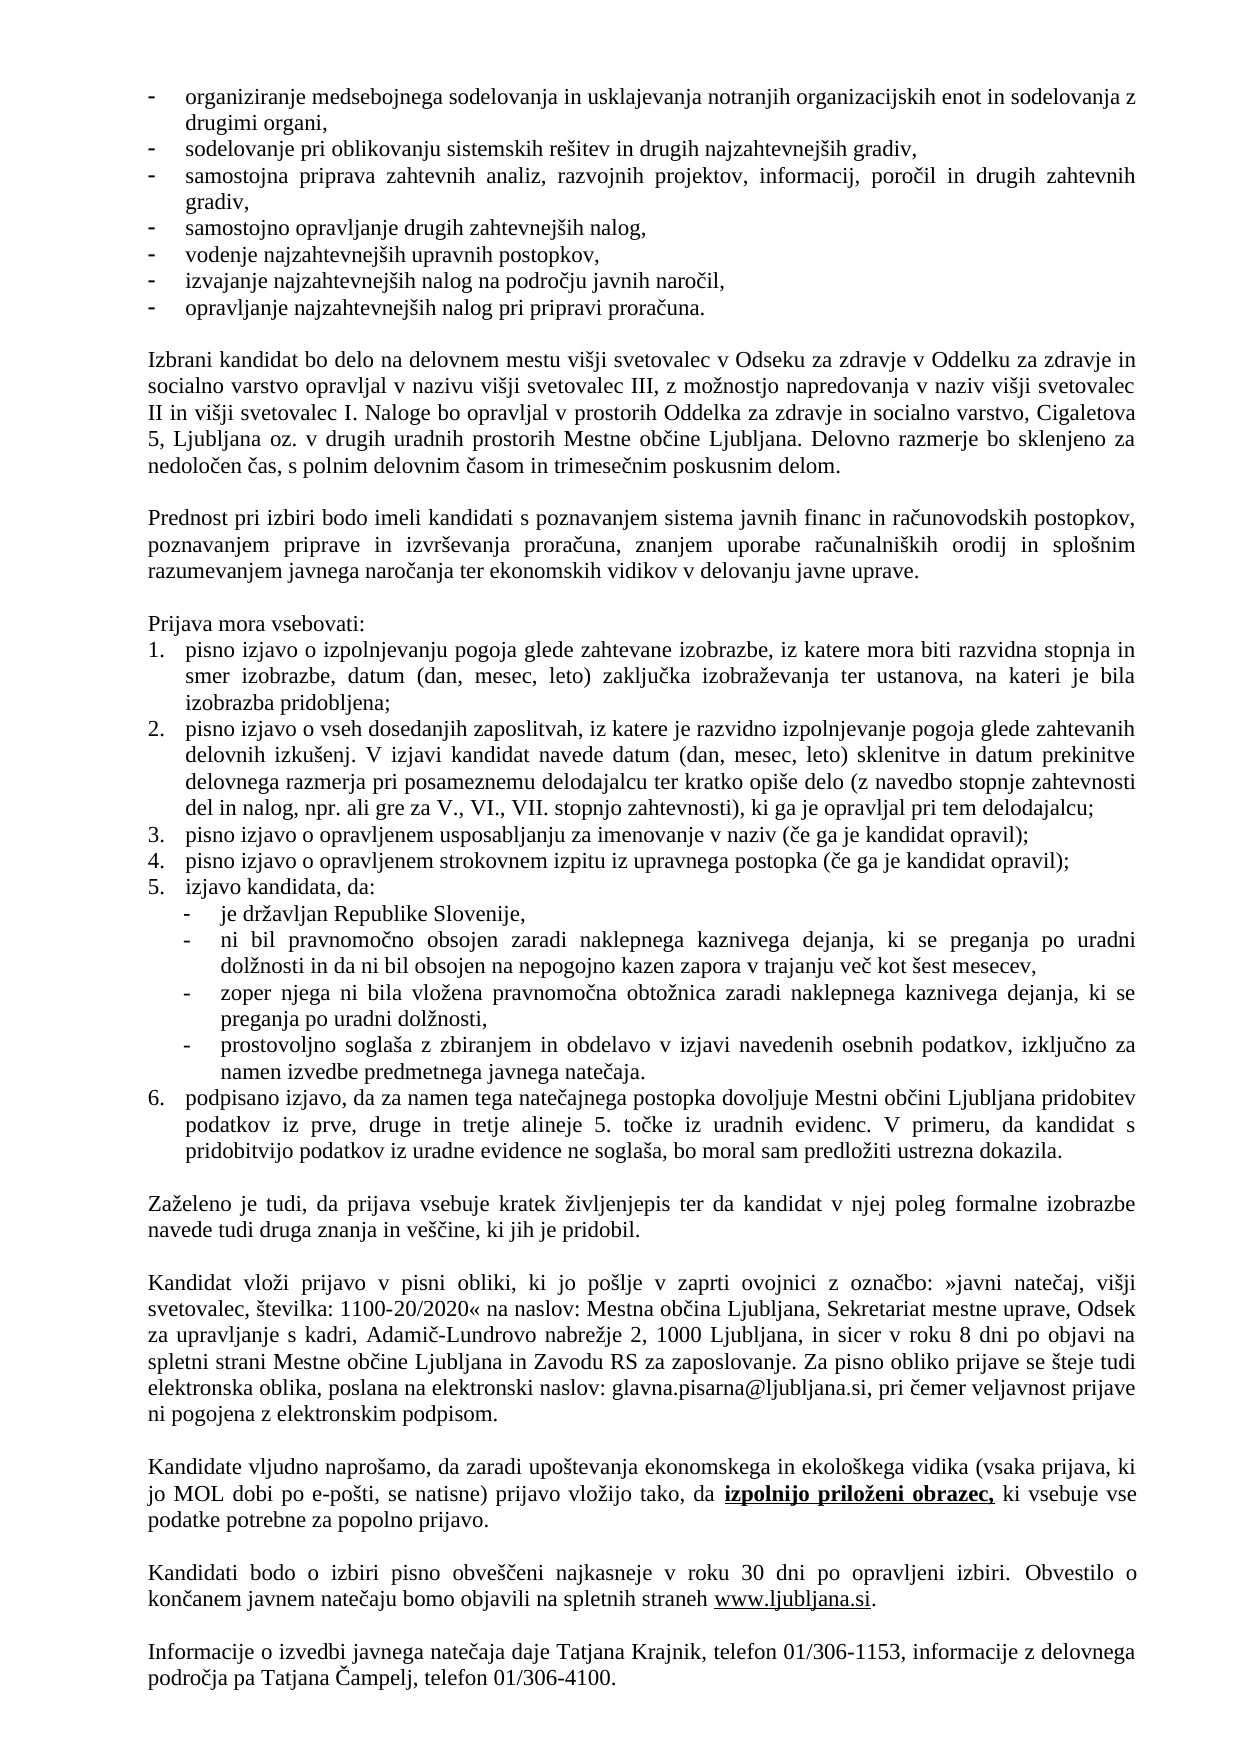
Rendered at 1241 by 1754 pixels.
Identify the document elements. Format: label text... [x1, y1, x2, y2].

text Kandidate vljudno naprošamo, da zaradi upoštevanja ekonomskega in ekološkega vidika (vsaka prijava, ki jo MOL dobi po e-pošti, se natisne) prijavo vložijo tako, da izpolnijo priloženi obrazec, ki vsebuje vse podatke potrebne za popolno prijavo. [148, 1453, 1137, 1532]
list prostovoljno soglaša z zbiranjem in obdelavo v izjavi navedenih osebnih podatkov, izključno za namen izvedbe predmetnega javnega natečaja. [183, 1032, 1137, 1084]
text Informacije o izvedbi javnega natečaja daje Tatjana Krajnik, telefon 01/306-1153, informacije z delovnega področja pa Tatjana Čampelj, telefon 01/306-4100. [148, 1638, 1137, 1690]
list pisno izjavo o izpolnjevanju pogoja glede zahtevane izobrazbe, iz katere mora biti razvidna stopnja in smer izobrazbe, datum (dan, mesec, leto) zaključka izobraževanja ter ustanova, na kateri je bila izobrazba pridobljena; [148, 636, 1137, 715]
text Zaželeno je tudi, da prijava vsebuje kratek življenjepis ter da kandidat v njej poleg formalne izobrazbe navede tudi druga znanja in veščine, ki jih je pridobil. [148, 1190, 1137, 1242]
text Prijava mora vsebovati: [148, 610, 1137, 636]
list izvajanje najzahtevnejših nalog na področju javnih naročil, [148, 267, 1137, 293]
list pisno izjavo o opravljenem strokovnem izpitu iz upravnega postopka (če ga je kandidat opravil); [148, 847, 1137, 873]
list organiziranje medsebojnega sodelovanja in usklajevanja notranjih organizacijskih enot in sodelovanja z drugimi organi, [148, 83, 1137, 135]
list je državljan Republike Slovenije, [183, 900, 1137, 926]
list opravljanje najzahtevnejših nalog pri pripravi proračuna. [148, 293, 1137, 320]
list pisno izjavo o vseh dosedanjih zaposlitvah, iz katere je razvidno izpolnjevanje pogoja glede zahtevanih delovnih izkušenj. V izjavi kandidat navede datum (dan, mesec, leto) sklenitve in datum prekinitve delovnega razmerja pri posameznemu delodajalcu ter kratko opiše delo (z navedbo stopnje zahtevnosti del in nalog, npr. ali gre za V., VI., VII. stopnjo zahtevnosti), ki ga je opravljal pri tem delodajalcu; [148, 715, 1137, 821]
text Kandidat vloži prijavo v pisni obliki, ki jo pošlje v zaprti ovojnici z označbo: »javni natečaj, višji svetovalec, številka: 1100-20/2020« na naslov: Mestna občina Ljubljana, Sekretariat mestne uprave, Odsek za upravljanje s kadri, Adamič-Lundrovo nabrežje 2, 1000 Ljubljana, in sicer v roku 8 dni po objavi na spletni strani Mestne občine Ljubljana in Zavodu RS za zaposlovanje. Za pisno obliko prijave se šteje tudi elektronska oblika, poslana na elektronski naslov: glavna.pisarna@ljubljana.si, pri čemer veljavnost prijave ni pogojena z elektronskim podpisom. [148, 1269, 1137, 1427]
list sodelovanje pri oblikovanju sistemskih rešitev in drugih najzahtevnejših gradiv, [148, 135, 1137, 162]
list samostojno opravljanje drugih zahtevnejših nalog, [148, 214, 1137, 241]
list Izbrani kandidat bo delo na delovnem mestu višji svetovalec v Odseku za zdravje v Oddelku za zdravje in socialno varstvo opravljal v nazivu višji svetovalec III, z možnostjo napredovanja v naziv višji svetovalec II in višji svetovalec I. Naloge bo opravljal v prostorih Oddelka za zdravje in socialno varstvo, Cigaletova 5, Ljubljana oz. v drugih uradnih prostorih Mestne občine Ljubljana. Delovno razmerje bo sklenjeno za nedoločen čas, s polnim delovnim časom in trimesečnim poskusnim delom. [148, 346, 1137, 478]
list vodenje najzahtevnejših upravnih postopkov, [148, 241, 1137, 267]
text Kandidati bodo o izbiri pisno obveščeni najkasneje v roku 30 dni po opravljeni izbiri. Obvestilo o končanem javnem natečaju bomo objavili na spletnih straneh www.ljubljana.si. [148, 1559, 1137, 1611]
list podpisano izjavo, da za namen tega natečajnega postopka dovoljuje Mestni občini Ljubljana pridobitev podatkov iz prve, druge in tretje alineje 5. točke iz uradnih evidenc. V primeru, da kandidat s pridobitvijo podatkov iz uradne evidence ne soglaša, bo moral sam predložiti ustrezna dokazila. [148, 1084, 1137, 1163]
text Prednost pri izbiri bodo imeli kandidati s poznavanjem sistema javnih financ in računovodskih postopkov, poznavanjem priprave in izvrševanja proračuna, znanjem uporabe računalniških orodij in splošnim razumevanjem javnega naročanja ter ekonomskih vidikov v delovanju javne uprave. [148, 504, 1137, 583]
list pisno izjavo o opravljenem usposabljanju za imenovanje v naziv (če ga je kandidat opravil); [148, 821, 1137, 847]
list izjavo kandidata, da: [148, 873, 1137, 900]
list zoper njega ni bila vložena pravnomočna obtožnica zaradi naklepnega kaznivega dejanja, ki se preganja po uradni dolžnosti, [183, 979, 1137, 1032]
list ni bil pravnomočno obsojen zaradi naklepnega kaznivega dejanja, ki se preganja po uradni dolžnosti in da ni bil obsojen na nepogojno kazen zapora v trajanju več kot šest mesecev, [183, 926, 1137, 979]
list samostojna priprava zahtevnih analiz, razvojnih projektov, informacij, poročil in drugih zahtevnih gradiv, [148, 162, 1137, 214]
